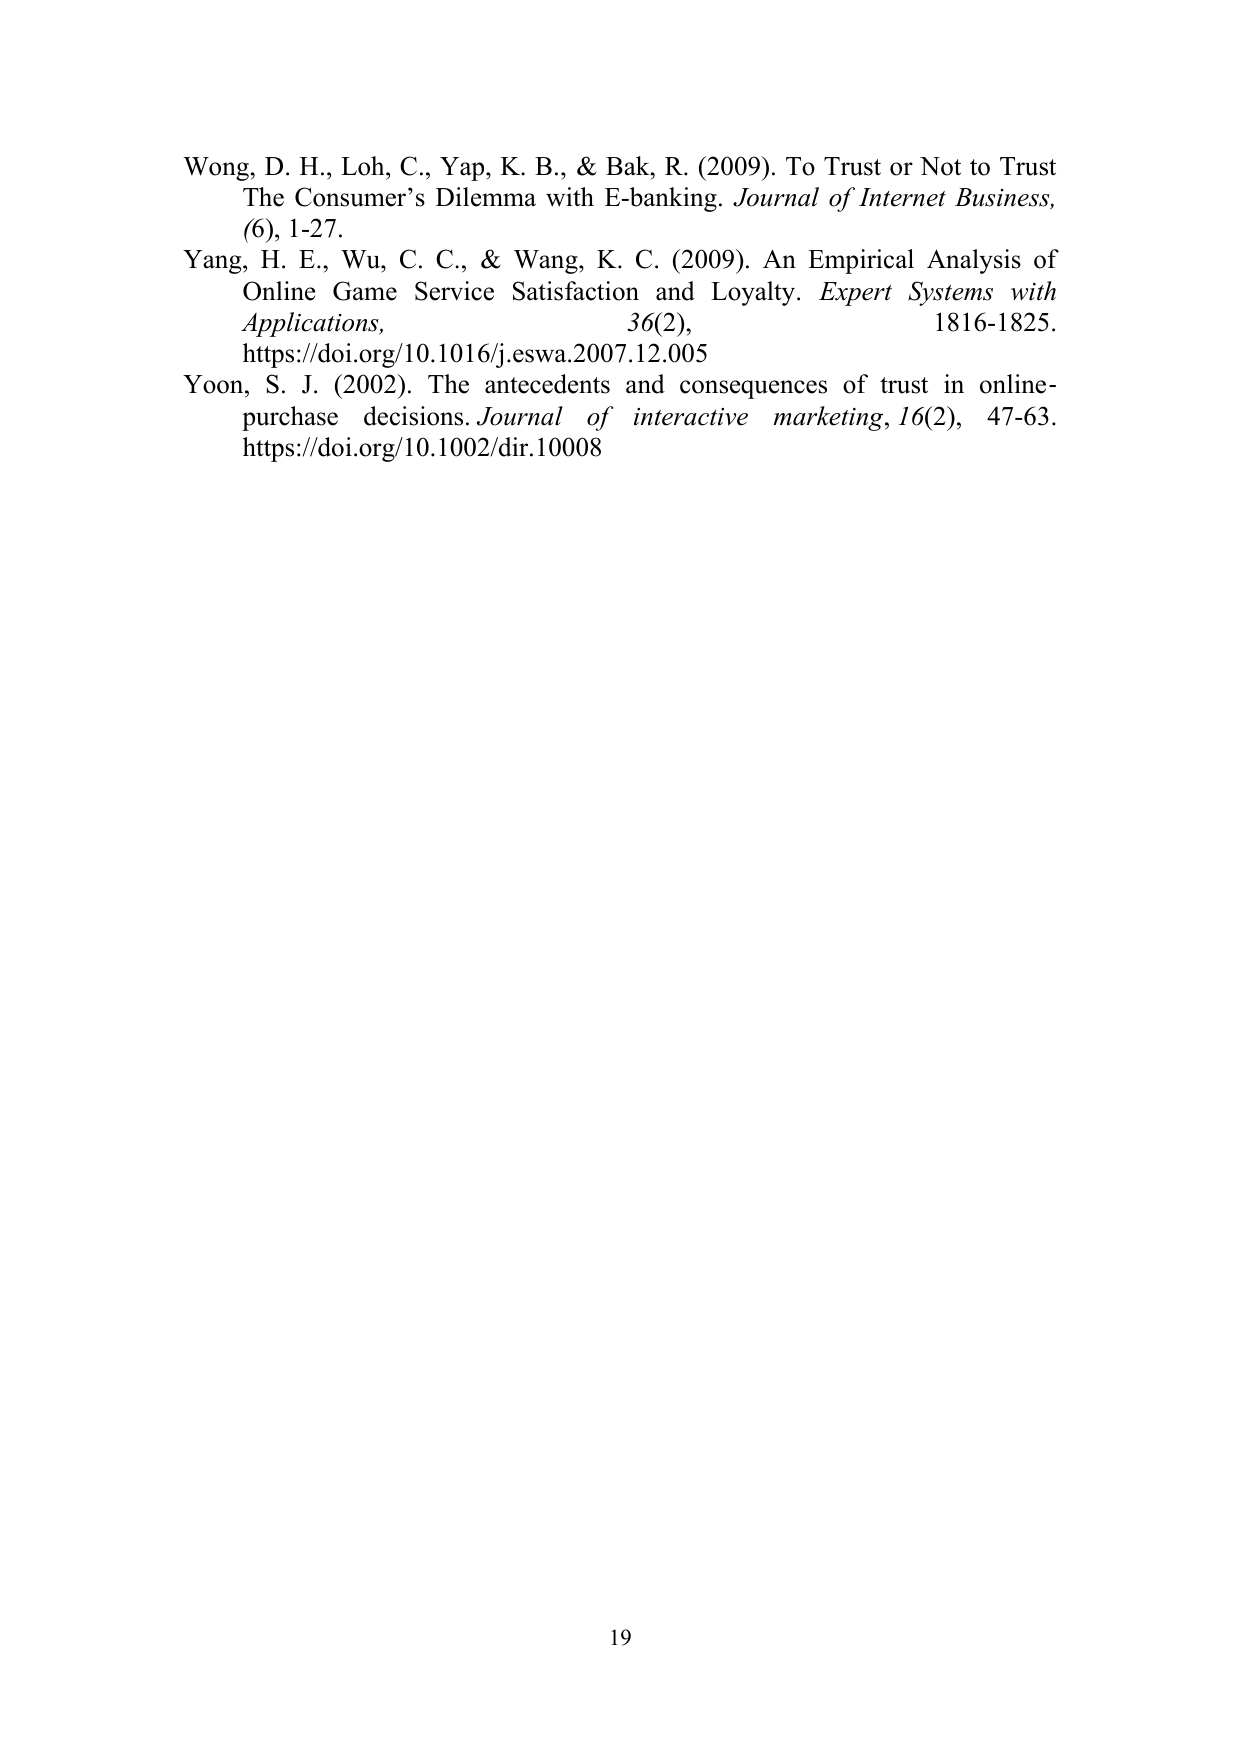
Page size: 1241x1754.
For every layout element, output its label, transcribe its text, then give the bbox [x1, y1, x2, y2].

text Yang, H. E., Wu, C. C., & Wang, K. C. (2009). An Empirical Analysis of Online Game Service Satisfaction and Loyalty. Expert Systems with Applications, 36(2), 1816-1825. https://doi.org/10.1016/j.eswa.2007.12.005 [183, 243, 1057, 368]
text Wong, D. H., Loh, C., Yap, K. B., & Bak, R. (2009). To Trust or Not to Trust The Consumer’s Dilemma with E-banking. Journal of Internet Business,(6), 1-27. [183, 150, 1057, 243]
text Yoon, S. J. (2002). The antecedents and consequences of trust in online‐purchase decisions. Journal of interactive marketing, 16(2), 47-63. https://doi.org/10.1002/dir.10008 [183, 399, 1057, 462]
